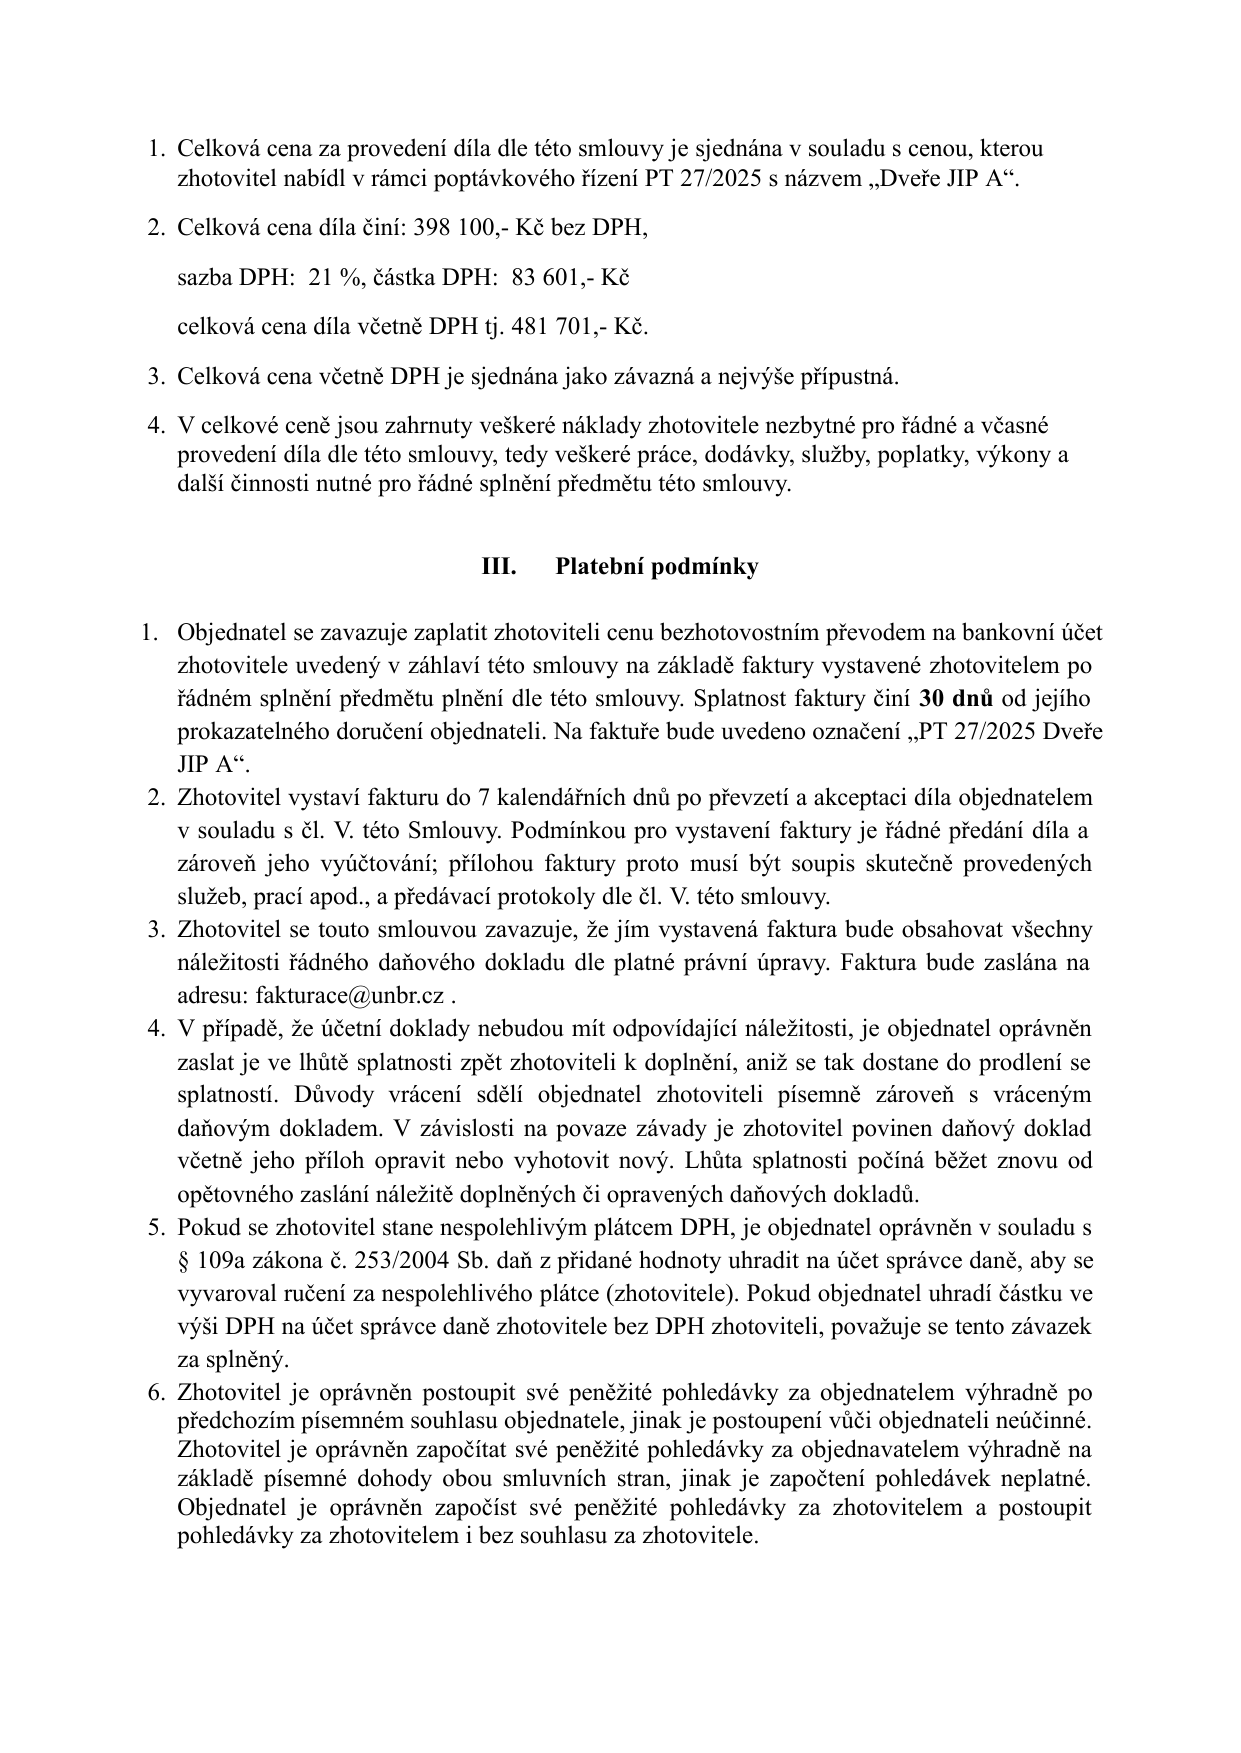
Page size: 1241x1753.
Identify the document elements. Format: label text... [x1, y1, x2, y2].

text zaslat je ve lhůtě splatnosti zpět zhotoviteli k doplnění, aniž se tak dostane do prodlení se [177, 1048, 1117, 1076]
text 109a zákona č. 253/2004 Sb. daň z přidané hodnoty uhradit na účet správce daně, aby se [196, 1246, 1117, 1274]
text služeb, prací apod., a předávací protokoly dle čl. V. této smlouvy. [177, 883, 1117, 910]
text včetně jeho příloh opravit nebo vyhotovit nový. Lhůta splatnosti počíná běžet znovu od [177, 1147, 1117, 1174]
text § [177, 1246, 196, 1274]
text adresu: fakturace@unbr.cz . [177, 982, 1117, 1009]
text zhotovitele uvedený v záhlaví této smlouvy na základě faktury vystavené zhotovitelem po [177, 651, 1118, 679]
text . Zhotovitel se touto smlouvou zavazuje, že jím vystavená faktura bude obsahovat všechny [160, 916, 1117, 943]
text základě písemné dohody obou smluvních stran, jinak je započtení pohledávek neplatné. [177, 1464, 1117, 1492]
text . V celkové ceně jsou zahrnuty veškeré náklady zhotovitele nezbytné pro řádné a včasné [160, 412, 1098, 439]
text v souladu s čl. V. této Smlouvy. Podmínkou pro vystavení faktury je řádné předání díla a [177, 816, 1117, 844]
text . Zhotovitel vystaví fakturu do 7 kalendářních dnů po převzetí a akceptaci díla objednatelem [160, 783, 1117, 811]
text III. [481, 552, 542, 580]
text 2 [147, 783, 160, 811]
text prokazatelného doručení objednateli. Na faktuře bude uvedeno označení „PT 27/2025 Dveře [177, 717, 1118, 745]
text za splněný. [177, 1345, 1117, 1373]
text Objednatel je oprávněn započíst své peněžité pohledávky za zhotovitelem a postoupit [177, 1493, 1117, 1521]
text daňovým dokladem. V závislosti na povaze závady je zhotovitel povinen daňový doklad [177, 1114, 1117, 1142]
text . V případě, že účetní doklady nebudou mít odpovídající náležitosti, je objednatel oprávněn [160, 1014, 1117, 1042]
text předchozím písemném souhlasu objednatele, jinak je postoupení vůči objednateli neúčinné. [177, 1407, 1117, 1434]
text . Zhotovitel je oprávněn postoupit své peněžité pohledávky za objednatelem výhradně po [160, 1378, 1117, 1406]
text JIP A“. [177, 750, 1118, 778]
text další činnosti nutné pro řádné splnění předmětu této smlouvy. [177, 469, 1098, 497]
text sazba DPH: 21 %, částka DPH: 83 601,- Kč [177, 263, 654, 291]
text celková cena díla včetně DPH tj. 481 701,- Kč. [177, 313, 673, 340]
text vyvaroval ručení za nespolehlivého plátce (zhotovitele). Pokud objednatel uhradí částku ve [177, 1279, 1117, 1307]
text 4 [147, 1014, 160, 1042]
text Platební podmínky [555, 552, 784, 580]
text zhotovitel nabídl v rámci poptávkového řízení PT 27/2025 s názvem „Dveře JIP A“. [177, 164, 1067, 192]
text pohledávky za zhotovitelem i bez souhlasu za zhotovitele. [177, 1522, 1117, 1549]
text splatností. Důvody vrácení sdělí objednatel zhotoviteli písemně zároveň s vráceným [177, 1081, 1117, 1108]
text řádném splnění předmětu plnění dle této smlouvy. Splatnost faktury činí 30 dnů od jejího [177, 684, 1118, 712]
text Zhotovitel je oprávněn započítat své peněžité pohledávky za objednavatelem výhradně na [177, 1436, 1117, 1463]
text . Objednatel se zavazuje zaplatit zhotoviteli cenu bezhotovostním převodem na bankovní účet [152, 618, 1118, 646]
text výši DPH na účet správce daně zhotovitele bez DPH zhotoviteli, považuje se tento závazek [177, 1312, 1117, 1340]
text 4 [147, 412, 160, 439]
text 5. Pokud se zhotovitel stane nespolehlivým plátcem DPH, je objednatel oprávněn v souladu s [147, 1213, 1117, 1241]
text zároveň jeho vyúčtování; přílohou faktury proto musí být soupis skutečně provedených [177, 849, 1117, 877]
text 2. Celková cena díla činí: 398 100,- Kč bez DPH, [147, 213, 672, 241]
text 1. Celková cena za provedení díla dle této smlouvy je sjednána v souladu s cenou, kterou [147, 135, 1067, 162]
text opětovného zaslání náležitě doplněných či opravených daňových dokladů. [177, 1180, 1117, 1208]
text 3 [147, 916, 160, 943]
text náležitosti řádného daňového dokladu dle platné právní úpravy. Faktura bude zaslána na [177, 948, 1117, 976]
text provedení díla dle této smlouvy, tedy veškeré práce, dodávky, služby, poplatky, výkony a [177, 440, 1098, 468]
text 3. Celková cena včetně DPH je sjednána jako závazná a nejvýše přípustná. [147, 362, 924, 390]
text 6 [147, 1378, 160, 1406]
